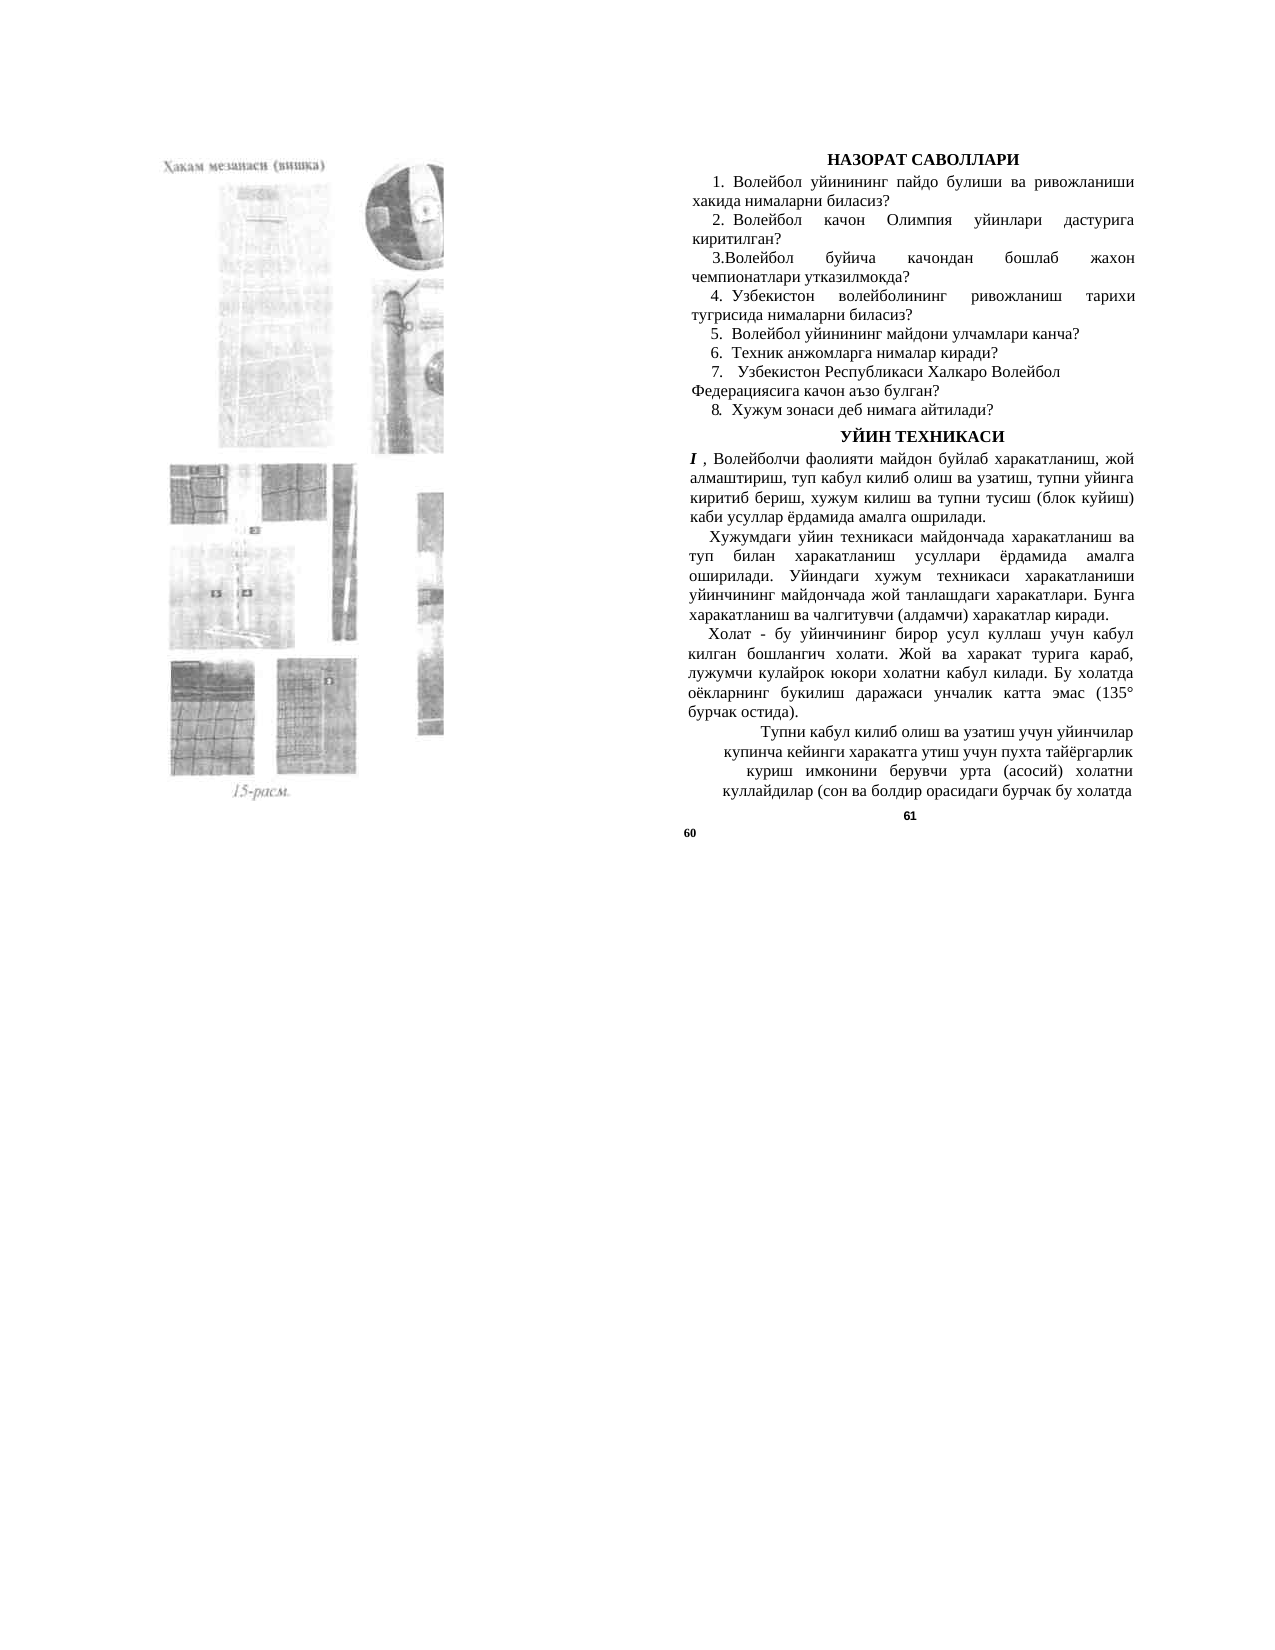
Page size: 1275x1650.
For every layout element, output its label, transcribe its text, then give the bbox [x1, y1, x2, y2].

text 61 [683, 809, 917, 823]
text Холат - бу уйинчининг бирор усул куллаш учун кабул килган бошлангич холати. Жой ва харакат турига караб, лужумчи кулайрок юкори холатни кабул килади. Бу холатда оёкларнинг букилиш даражаси унчалик катта эмас (135° бурчак остида). [688, 624, 1134, 722]
text Хужумдаги уйин техникаси майдончада харакатланиш ва туп билан харакатланиш усуллари ёрдамида амалга оширилади. Уйиндаги хужум техникаси харакатланиши уйинчининг майдончада жой танлашдаги харакатлари. Бунга харакатланиш ва чалгитувчи (алдамчи) харакатлар киради. [689, 527, 1135, 624]
text НАЗОРАТ САВОЛЛАРИ [827, 150, 1136, 169]
list Узбекистон волейболининг ривожланиш тарихи тугрисида нималарни биласиз? [691, 286, 1136, 324]
text 8. Хужум зонаси деб нимага айтилади? [711, 400, 1136, 419]
text 7. Узбекистон Республикаси Халкаро Волейбол Федерациясига качон аъзо булган? [691, 362, 1135, 400]
text куллайдилар (сон ва болдир орасидаги бурчак бу холатда [683, 781, 1132, 800]
text УЙИН ТЕХНИКАСИ [840, 427, 1136, 446]
text 3.Волейбол буйича качондан бошлаб жахон чемпионатлари утказилмокда? [691, 248, 1135, 286]
list Техник анжомларга нималар киради? [710, 343, 1136, 362]
picture [135, 158, 444, 801]
list Волейбол уйинининг майдони улчамлари канча? [710, 324, 1136, 343]
text купинча кейинги харакатга утиш учун пухта тайёргарлик [683, 742, 1133, 761]
text Тупни кабул килиб олиш ва узатиш учун уйинчилар [683, 722, 1133, 742]
text 60 [683, 825, 1136, 840]
list Волейбол качон Олимпия уйинлари дастурига киритилган? [692, 210, 1134, 248]
text куриш имконини берувчи урта (асосий) холатни [683, 761, 1133, 781]
list Волейбол уйинининг пайдо булиши ва ривожланиши хакида нималарни биласиз? [692, 172, 1135, 210]
text I , Волейболчи фаолияти майдон буйлаб харакатланиш, жой алмаштириш, туп кабул килиб олиш ва узатиш, тупни уйинга киритиб бериш, хужум килиш ва тупни тусиш (блок куйиш) каби усуллар ёрдамида амалга ошрилади. [690, 449, 1134, 527]
